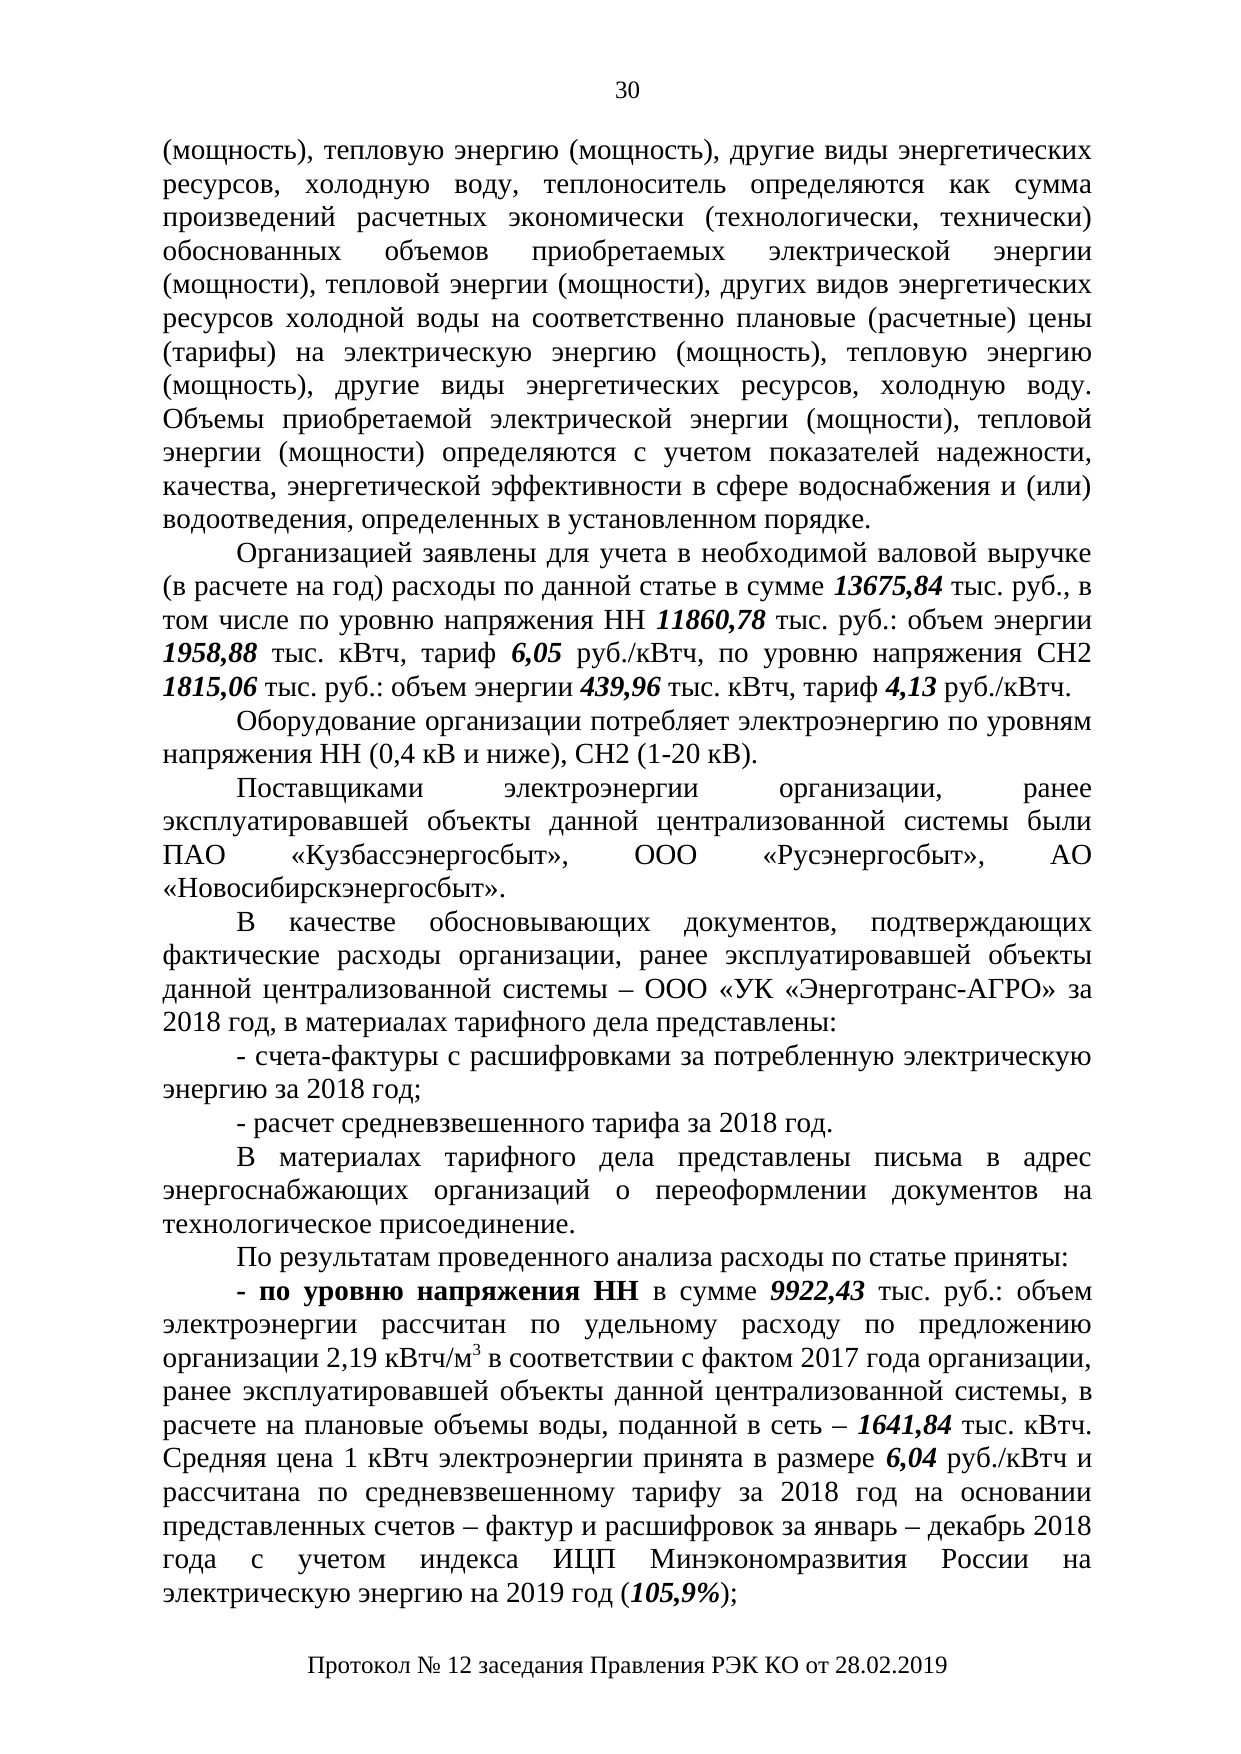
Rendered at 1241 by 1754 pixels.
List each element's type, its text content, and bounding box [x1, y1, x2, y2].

text Поставщиками электроэнергии организации, ранее эксплуатировавшей объекты данной централизованной системы были ПАО «Кузбассэнергосбыт», ООО «Русэнергосбыт», АО «Новосибирскэнергосбыт». [162, 770, 1092, 904]
text В качестве обосновывающих документов, подтверждающих фактические расходы организации, ранее эксплуатировавшей объекты данной централизованной системы – ООО «УК «Энерготранс-АГРО» за 2018 год, в материалах тарифного дела представлены: [162, 904, 1092, 1038]
text Оборудование организации потребляет электроэнергию по уровням напряжения НН (0,4 кВ и ниже), СН2 (1-20 кВ). [162, 703, 1092, 770]
text - счета-фактуры с расшифровками за потребленную электрическую энергию за 2018 год; [162, 1038, 1092, 1105]
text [162, 132, 1092, 535]
text - расчет средневзвешенного тарифа за 2018 год. [162, 1105, 1092, 1139]
text Организацией заявлены для учета в необходимой валовой выручке (в расчете на год) расходы по данной статье в сумме 13675,84 тыс. руб., в том числе по уровню напряжения НН 11860,78 тыс. руб.: объем энергии 1958,88 тыс. кВтч, тариф 6,05 руб./кВтч, по уровню напряжения СН2 1815,06 тыс. руб.: объем энергии 439,96 тыс. кВтч, тариф 4,13 руб./кВтч. [162, 535, 1092, 703]
text По результатам проведенного анализа расходы по статье приняты: [162, 1239, 1092, 1273]
text - по уровню напряжения НН в сумме 9922,43 тыс. руб.: объем электроэнергии рассчитан по удельному расходу по предложению организации 2,19 кВтч/м3 в соответствии с фактом 2017 года организации, ранее эксплуатировавшей объекты данной централизованной системы, в расчете на плановые объемы воды, поданной в сеть – 1641,84 тыс. кВтч. Средняя цена 1 кВтч электроэнергии принята в размере 6,04 руб./кВтч и рассчитана по средневзвешенному тарифу за 2018 год на основании представленных счетов – фактур и расшифровок за январь – декабрь 2018 года с учетом индекса ИЦП Минэкономразвития России на электрическую энергию на 2019 год (105,9%); [162, 1273, 1092, 1608]
text В материалах тарифного дела представлены письма в адрес энергоснабжающих организаций о переоформлении документов на технологическое присоединение. [162, 1139, 1092, 1239]
